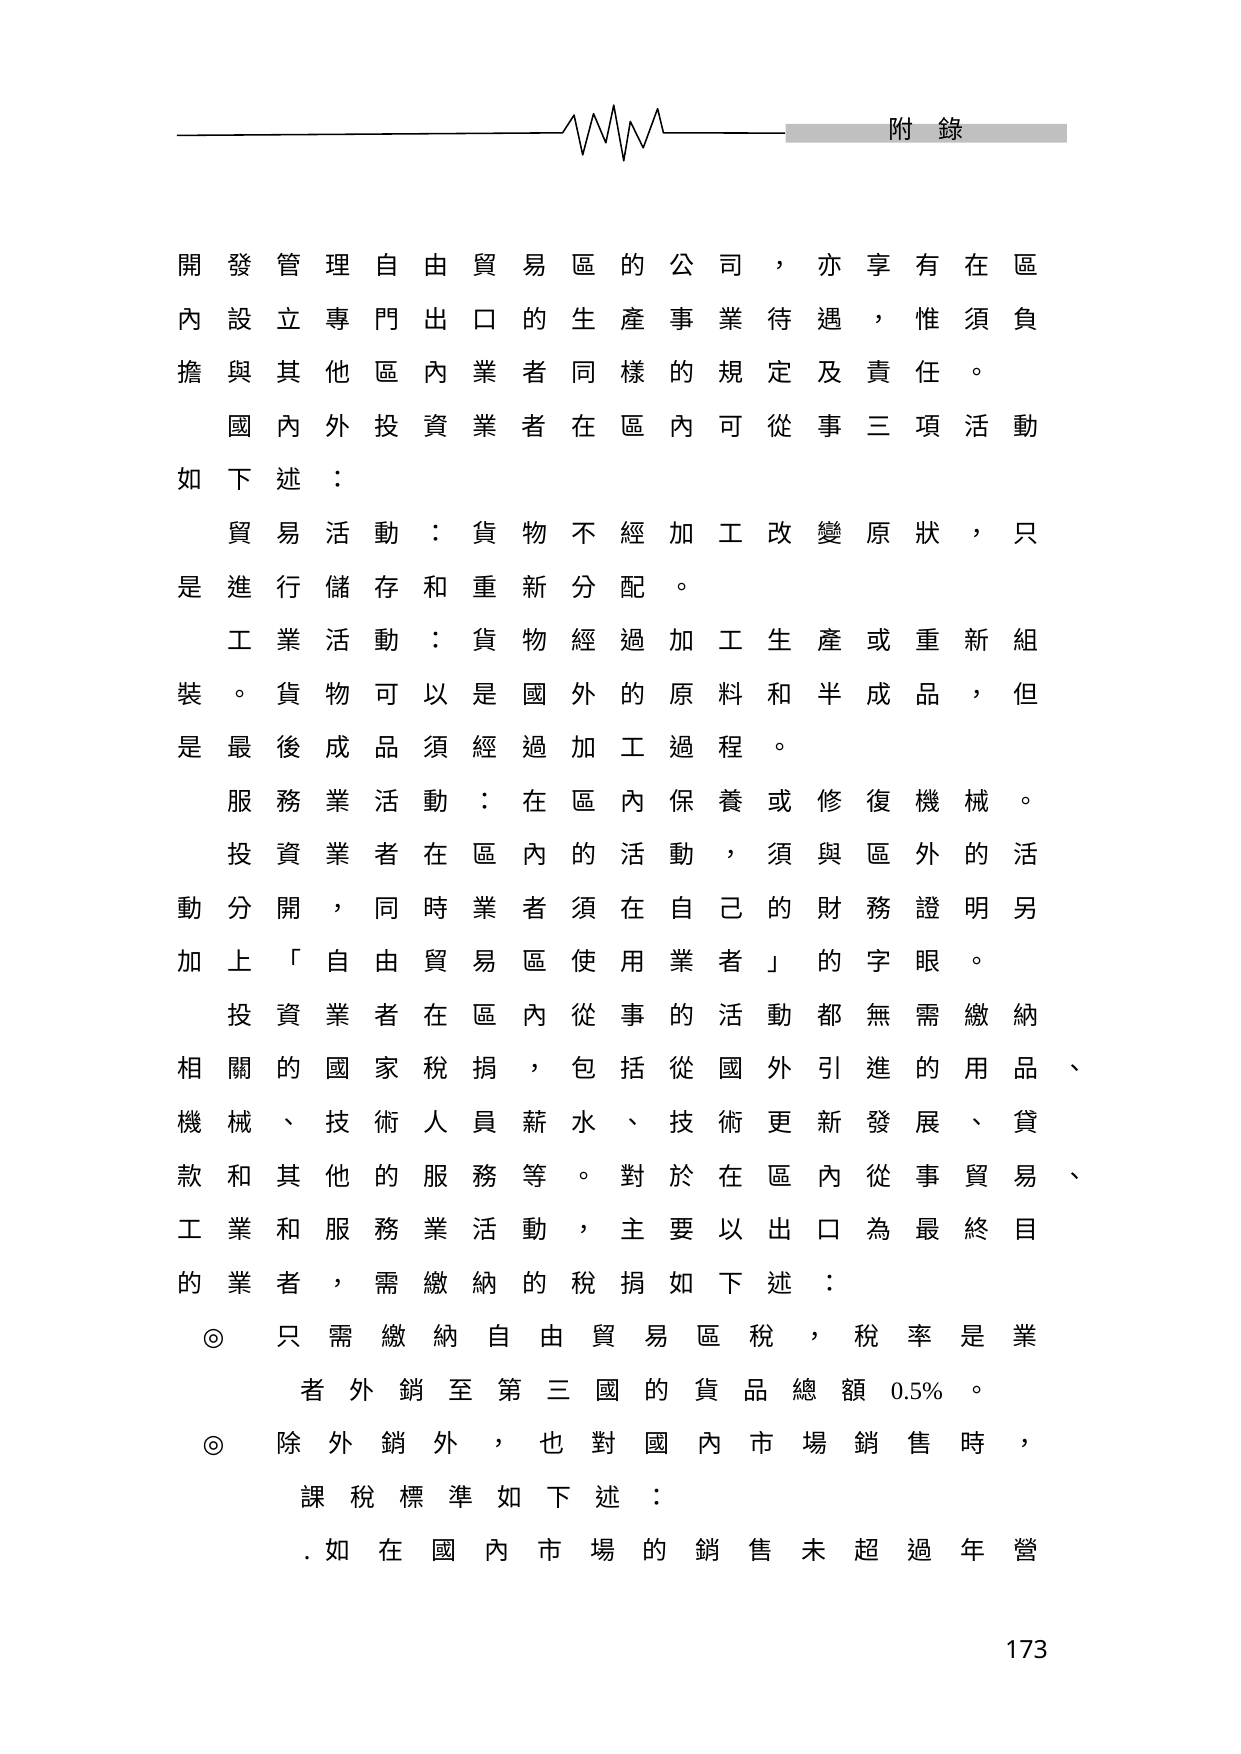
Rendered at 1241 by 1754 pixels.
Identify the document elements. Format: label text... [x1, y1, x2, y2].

text ◎ 除外銷外，也對國內市場銷售時，課稅標準如下述： [202, 1415, 1063, 1522]
text 貿易活動：貨物不經加工改變原狀，只是進行儲存和重新分配。 [178, 505, 1063, 612]
text 國內外投資業者在區內可從事三項活動如下述： [178, 398, 1063, 505]
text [178, 237, 1063, 398]
text 工業活動：貨物經過加工生產或重新組裝。貨物可以是國外的原料和半成品，但是最後成品須經過加工過程。 [178, 612, 1063, 773]
text 投資業者在區內從事的活動都無需繳納相關的國家稅捐，包括從國外引進的用品、機械、技術人員薪水、技術更新發展、貸款和其他的服務等。對於在區內從事貿易、工業和服務業活動，主要以出口為最終目的業者，需繳納的稅捐如下述： [178, 987, 1063, 1308]
text ◎ 只需繳納自由貿易區稅，稅率是業者外銷至第三國的貨品總額0.5%。 [202, 1308, 1063, 1415]
text 投資業者在區內的活動，須與區外的活動分開，同時業者須在自己的財務證明另加上「自由貿易區使用業者」的字眼。 [178, 826, 1063, 987]
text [276, 1522, 1063, 1576]
text 服務業活動：在區內保養或修復機械。 [178, 773, 1063, 826]
